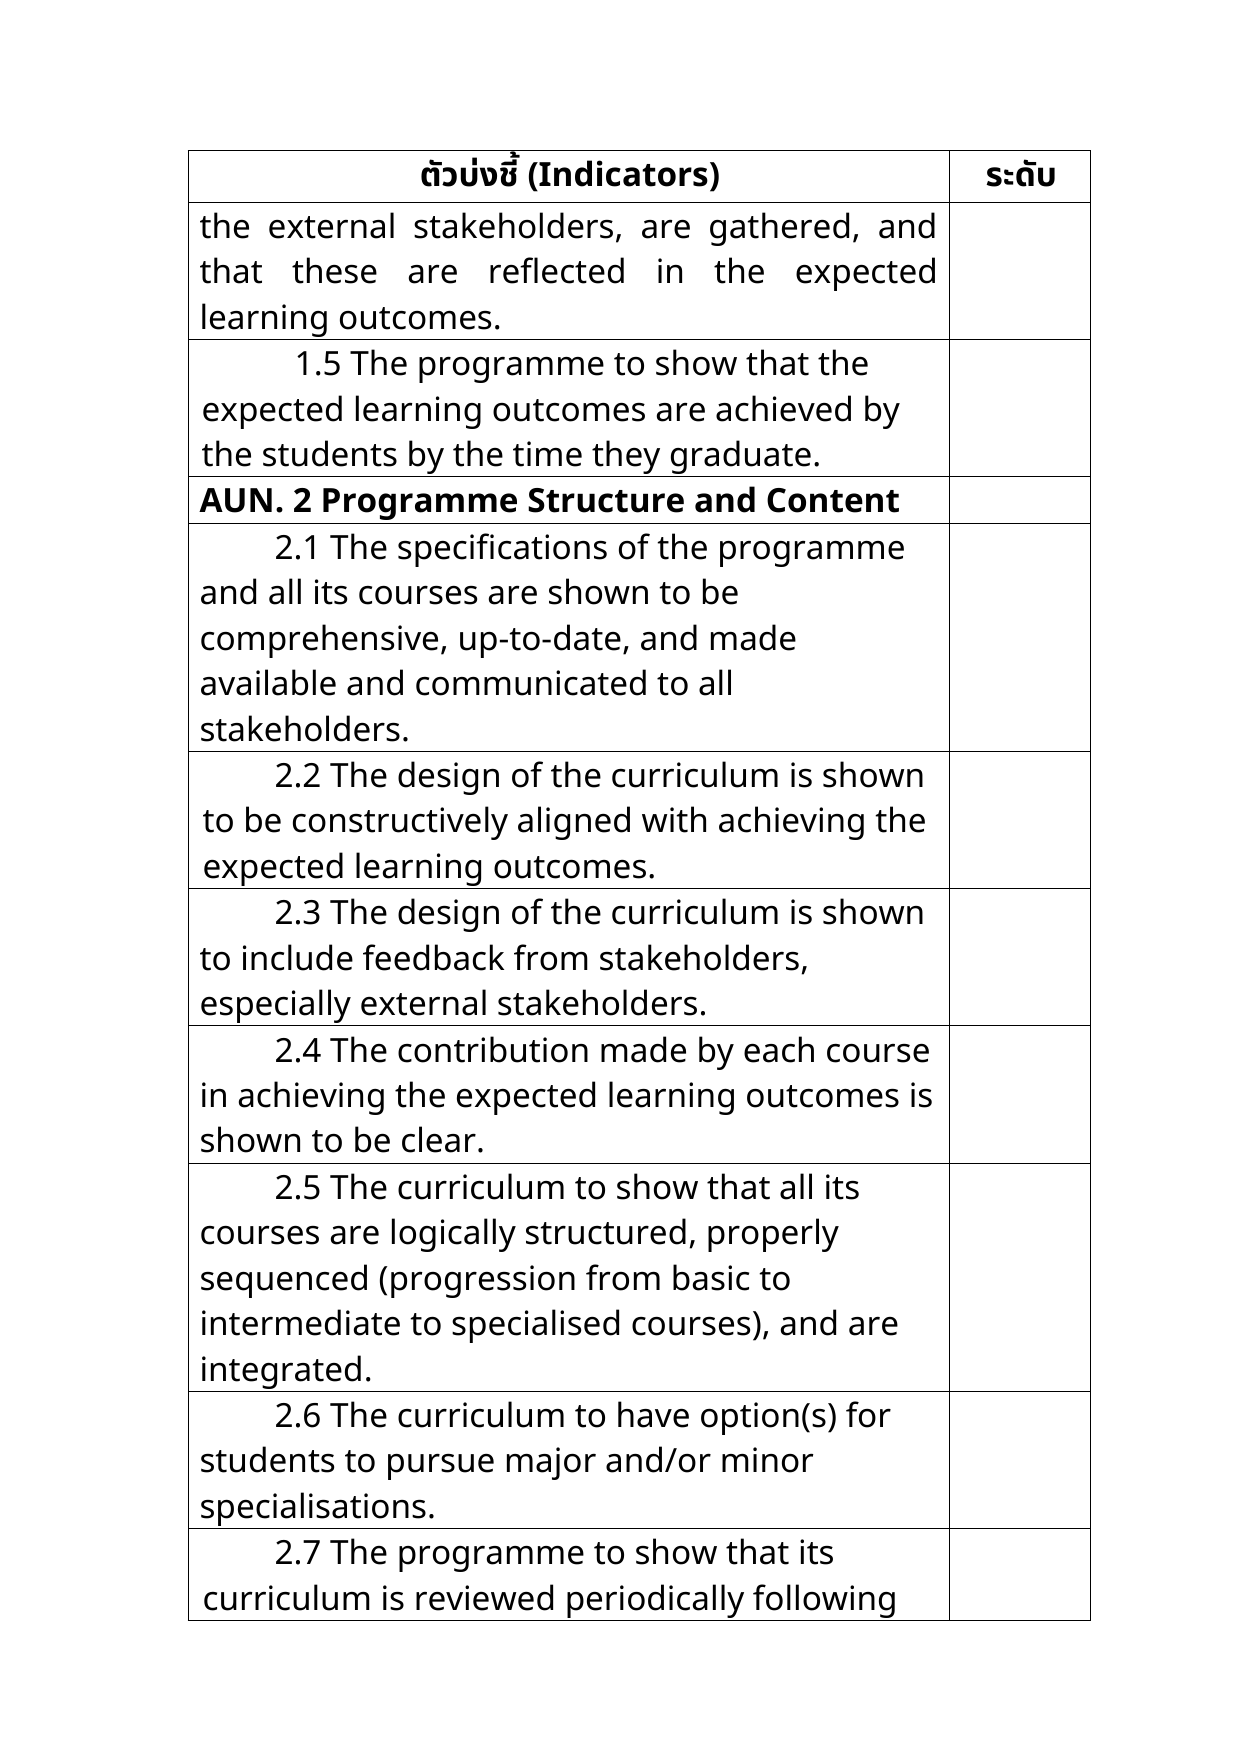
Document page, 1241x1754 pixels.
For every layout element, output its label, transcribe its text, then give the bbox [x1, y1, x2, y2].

table_cell [950, 524, 1090, 751]
table_cell [950, 1529, 1090, 1620]
table_cell 2.2 The design of the curriculum is shown to be constructively aligned with achieving the expected learning outcomes. [189, 752, 949, 888]
table_cell AUN. 2 Programme Structure and Content [189, 477, 949, 523]
table_header ระดับ [950, 151, 1090, 202]
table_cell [189, 1529, 949, 1620]
table_cell 2.3 The design of the curriculum is shown to include feedback from stakeholders, especially external stakeholders. [189, 889, 949, 1025]
table_cell 2.5 The curriculum to show that all its courses are logically structured, properly sequenced (progression from basic to intermediate to specialised courses), and are integrated. [189, 1164, 949, 1391]
table_cell 2.1 The specifications of the programme and all its courses are shown to be comprehensive, up-to-date, and made available and communicated to all stakeholders. [189, 524, 949, 751]
table_cell [950, 477, 1090, 523]
table_cell 2.4 The contribution made by each course in achieving the expected learning outcomes is shown to be clear. [189, 1026, 949, 1163]
table_cell [950, 203, 1090, 339]
table_cell 1.5 The programme to show that the expected learning outcomes are achieved by the students by the time they graduate. [189, 340, 949, 476]
table_cell [950, 340, 1090, 476]
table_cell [189, 203, 949, 339]
table_cell [950, 889, 1090, 1025]
table_cell 2.6 The curriculum to have option(s) for students to pursue major and/or minor specialisations. [189, 1392, 949, 1528]
table_header ตัวบ่งชี้ (Indicators) [189, 151, 949, 202]
table_cell [950, 1026, 1090, 1163]
table_cell [950, 1392, 1090, 1528]
table_cell [950, 752, 1090, 888]
table_cell [950, 1164, 1090, 1391]
